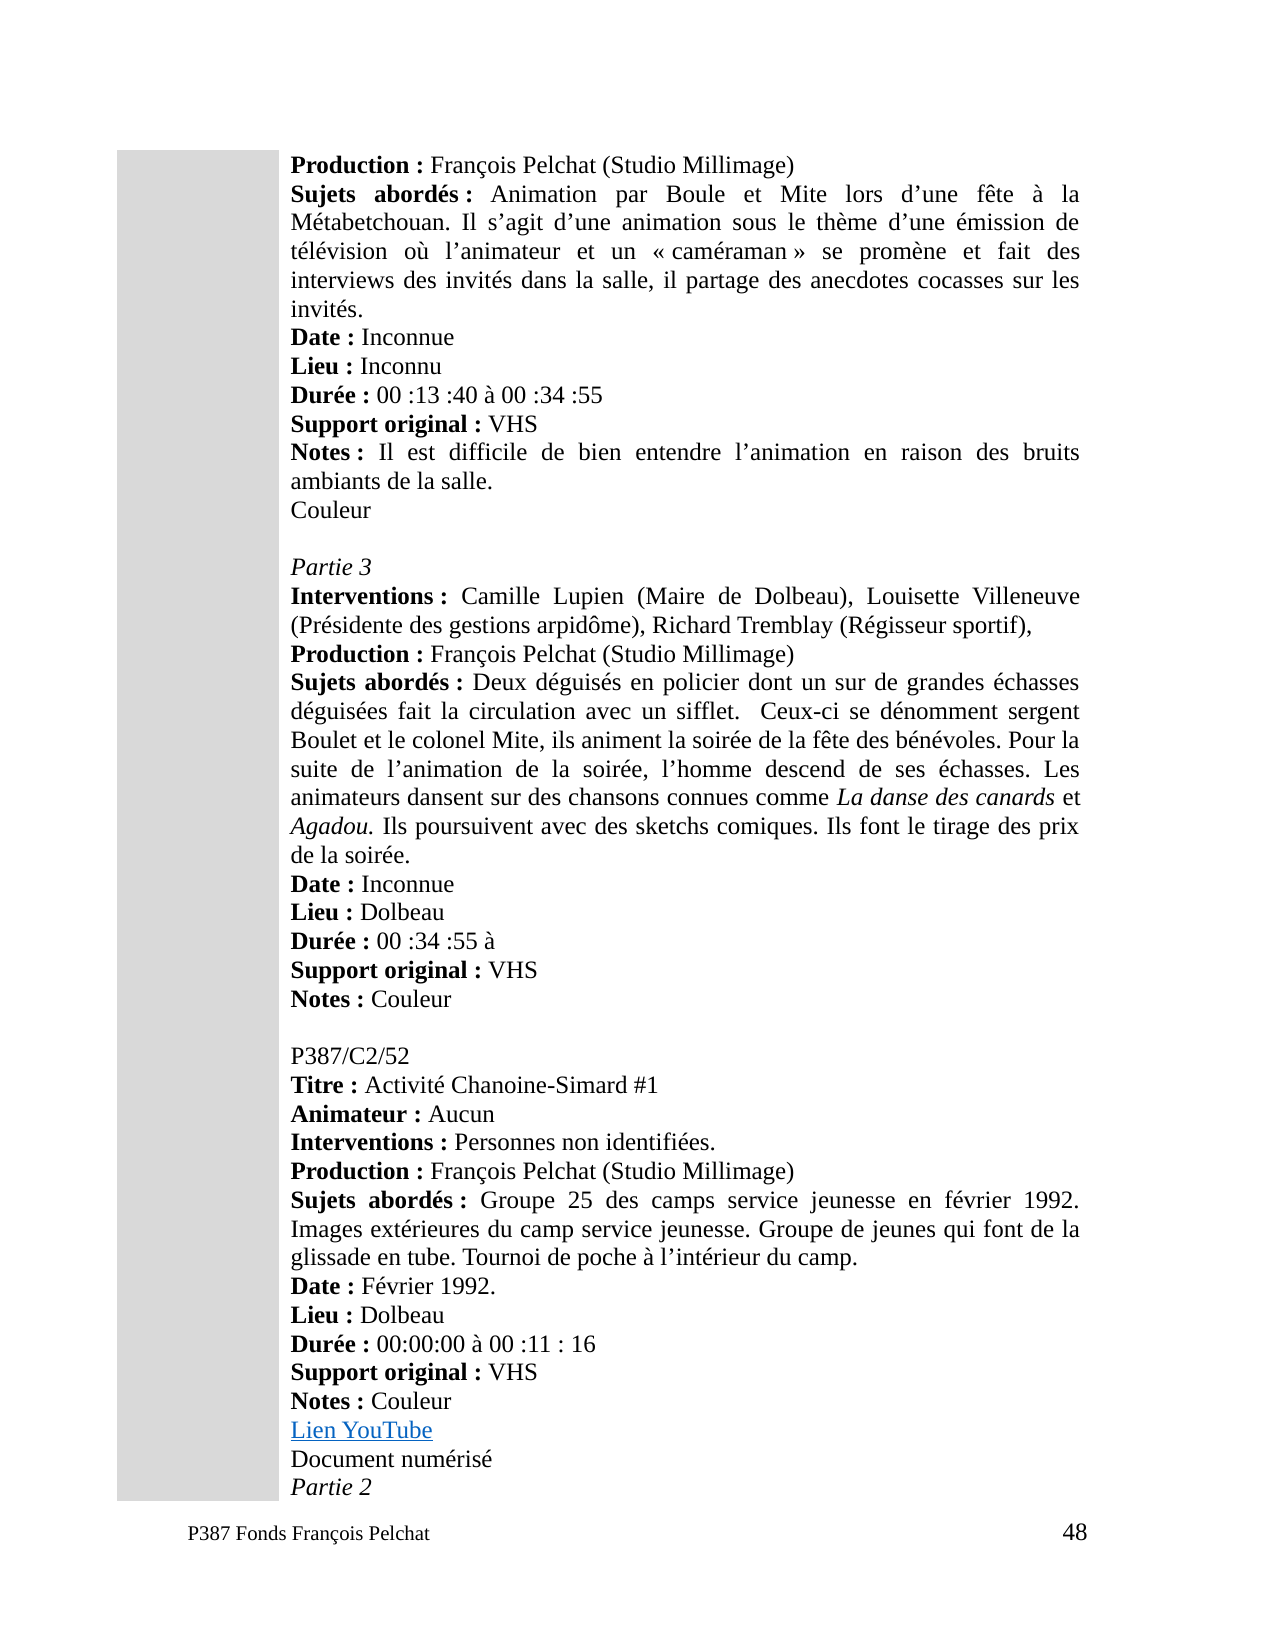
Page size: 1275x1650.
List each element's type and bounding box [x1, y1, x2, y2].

table_cell [117, 150, 279, 1501]
table_cell [279, 150, 1092, 1501]
